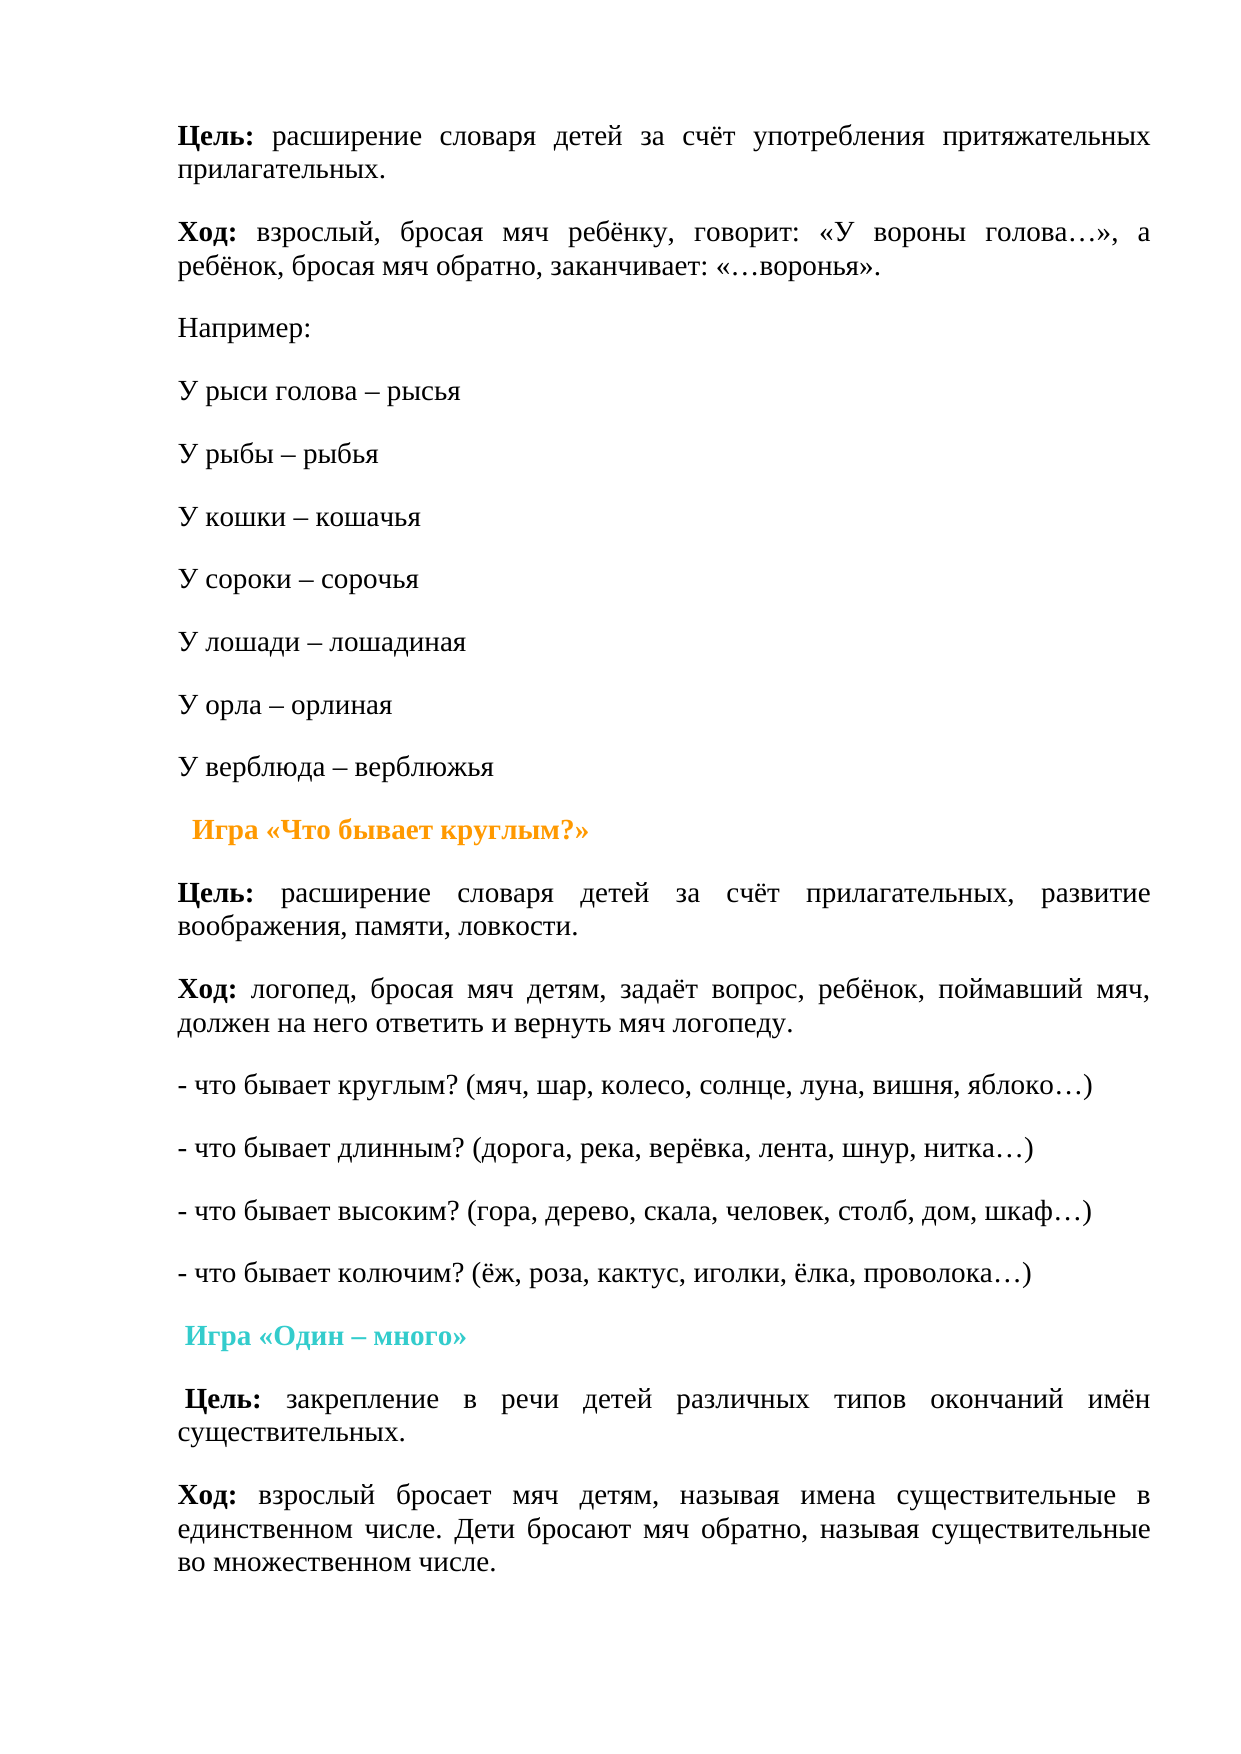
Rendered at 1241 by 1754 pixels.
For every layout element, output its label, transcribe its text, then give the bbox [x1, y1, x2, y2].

text Ход: логопед, бросая мяч детям, задаёт вопрос, ребёнок, поймавший мяч, должен на него ответить и вернуть мяч логопеду. [177, 971, 1152, 1038]
text - что бывает колючим? (ёж, роза, кактус, иголки, ёлка, проволока…) [177, 1256, 1152, 1289]
text У верблюда – верблюжья [177, 749, 1152, 783]
text Цель: расширение словаря детей за счёт употребления притяжательных прилагательных. [177, 118, 1152, 185]
text Игра «Что бывает круглым?» [177, 812, 1152, 846]
text У рыси голова – рысья [177, 373, 1152, 407]
text У кошки – кошачья [177, 499, 1152, 532]
text Цель: расширение словаря детей за счёт прилагательных, развитие воображения, памяти, ловкости. [177, 875, 1152, 942]
text Цель: закрепление в речи детей различных типов окончаний имён существительных. [177, 1381, 1152, 1448]
text - что бывает длинным? (дорога, река, верёвка, лента, шнур, нитка…) [177, 1130, 1152, 1164]
text - что бывает круглым? (мяч, шар, колесо, солнце, луна, вишня, яблоко…) [177, 1067, 1152, 1101]
text У лошади – лошадиная [177, 624, 1152, 658]
text У сороки – сорочья [177, 561, 1152, 595]
text У рыбы – рыбья [177, 436, 1152, 469]
text Например: [177, 311, 1152, 344]
text Игра «Один – много» [177, 1318, 1152, 1352]
text Ход: взрослый бросает мяч детям, называя имена существительные в единственном числе. Дети бросают мяч обратно, называя существительные во множественном числе. [177, 1477, 1152, 1578]
text - что бывает высоким? (гора, дерево, скала, человек, столб, дом, шкаф…) [177, 1193, 1152, 1226]
text У орла – орлиная [177, 687, 1152, 720]
text Ход: взрослый, бросая мяч ребёнку, говорит: «У вороны голова…», а ребёнок, бросая мяч обратно, заканчивает: «…воронья». [177, 214, 1152, 281]
